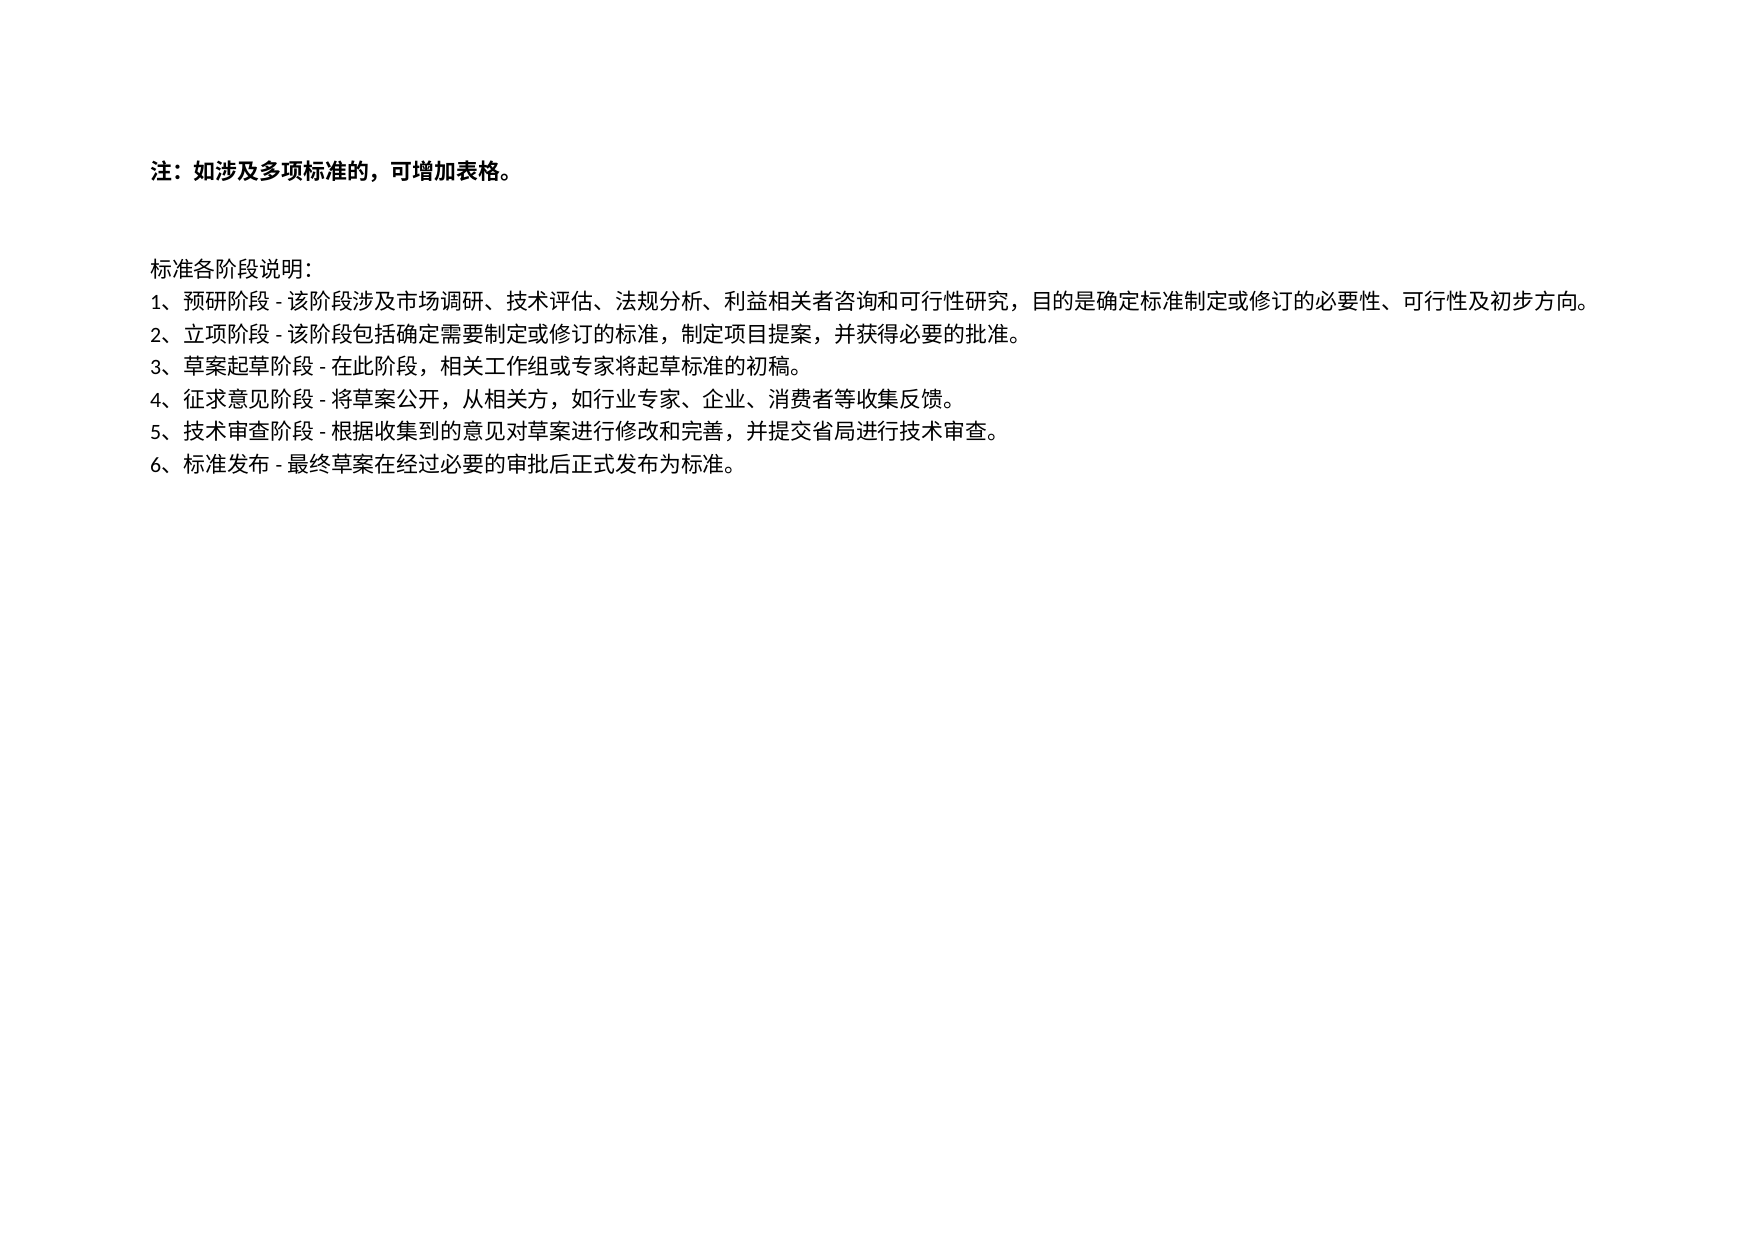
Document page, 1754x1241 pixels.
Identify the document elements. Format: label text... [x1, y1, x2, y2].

text 标准各阶段说明： [150, 251, 1604, 284]
text 6、标准发布 - 最终草案在经过必要的审批后正式发布为标准。 [150, 446, 1604, 479]
text 3、草案起草阶段 - 在此阶段，相关工作组或专家将起草标准的初稿。 [150, 349, 1604, 381]
text 注：如涉及多项标准的，可增加表格。 [150, 154, 1604, 186]
text 4、征求意见阶段 - 将草案公开，从相关方，如行业专家、企业、消费者等收集反馈。 [150, 381, 1604, 414]
text 2、立项阶段 - 该阶段包括确定需要制定或修订的标准，制定项目提案，并获得必要的批准。 [150, 316, 1604, 349]
text 5、技术审查阶段 - 根据收集到的意见对草案进行修改和完善，并提交省局进行技术审查。 [150, 414, 1604, 446]
text 1、预研阶段 - 该阶段涉及市场调研、技术评估、法规分析、利益相关者咨询和可行性研究，目的是确定标准制定或修订的必要性、可行性及初步方向。 [150, 284, 1604, 316]
